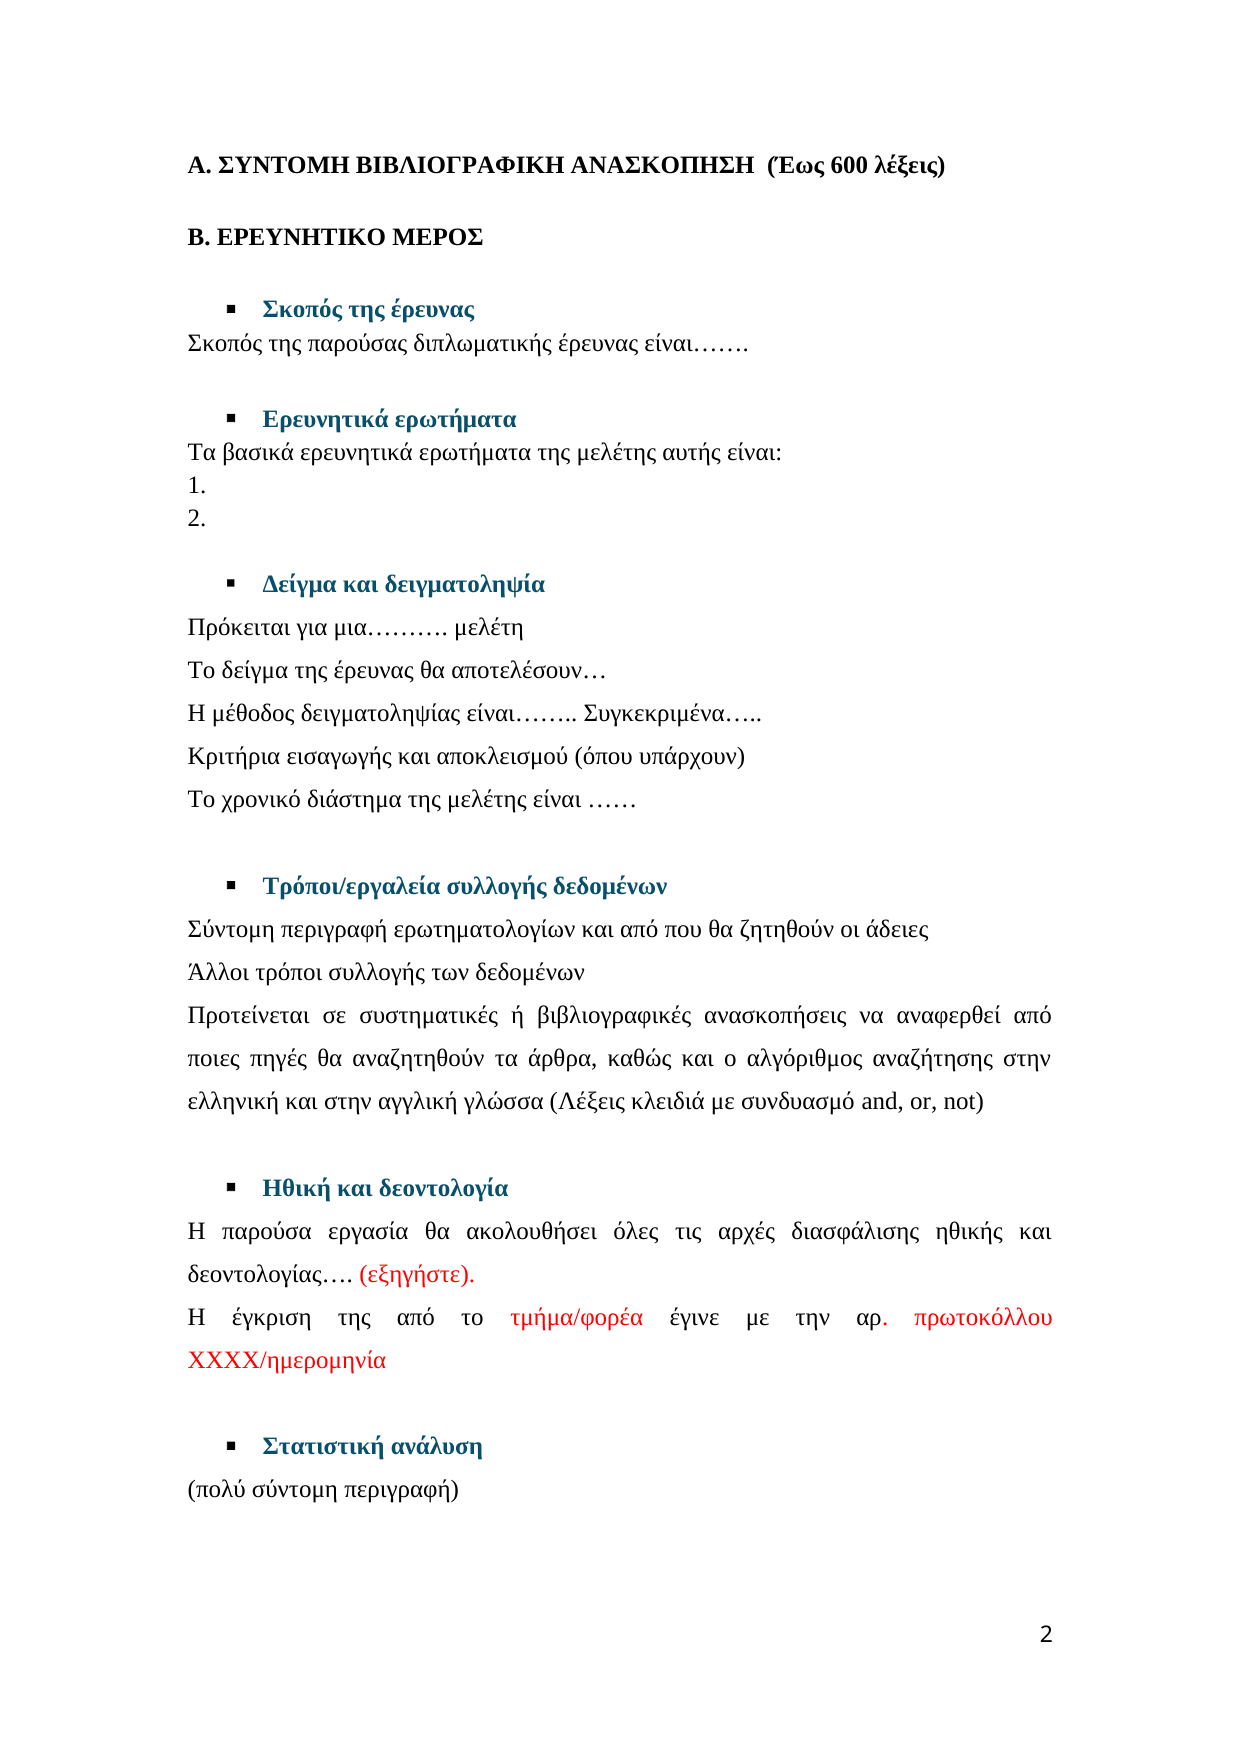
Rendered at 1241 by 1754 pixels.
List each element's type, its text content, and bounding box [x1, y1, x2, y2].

text Η παρούσα εργασία θα ακολουθήσει όλες τις αρχές διασφάλισης ηθικής και δεοντολογίας…. (εξηγήστε). [187, 1216, 1053, 1288]
text Κριτήρια εισαγωγής και αποκλεισμού (όπου υπάρχουν) [187, 741, 1053, 770]
text Το χρονικό διάστημα της μελέτης είναι …… [187, 784, 1053, 813]
list Σκοπός της έρευνας [225, 294, 1053, 323]
list Δείγμα και δειγματοληψία [225, 569, 1053, 598]
text Το δείγμα της έρευνας θα αποτελέσουν… [187, 655, 1053, 684]
text Η έγκριση της από το τμήμα/φορέα έγινε με την αρ. πρωτοκόλλου ΧΧΧΧ/ημερομηνία [187, 1302, 1053, 1374]
list Ερευνητικά ερωτήματα [225, 404, 1053, 432]
text Προτείνεται σε συστηματικές ή βιβλιογραφικές ανασκοπήσεις να αναφερθεί από ποιες πηγές θα αναζητηθούν τα άρθρα, καθώς και ο αλγόριθμος αναζήτησης στην ελληνική και στην αγγλική γλώσσα (Λέξεις κλειδιά με συνδυασμό and, or, not) [187, 1000, 1053, 1115]
text Σύντομη περιγραφή ερωτηματολογίων και από που θα ζητηθούν οι άδειες [187, 914, 1053, 943]
text Β. ΕΡΕΥΝΗΤΙΚΟ ΜΕΡΟΣ [187, 222, 1053, 251]
text (πολύ σύντομη περιγραφή) [187, 1474, 1053, 1503]
list Τρόποι/εργαλεία συλλογής δεδομένων [225, 871, 1053, 899]
text Σκοπός της παρούσας διπλωματικής έρευνας είναι……. [187, 328, 1053, 356]
list Ηθική και δεοντολογία [225, 1173, 1053, 1201]
text 1. [187, 470, 1053, 498]
text Η μέθοδος δειγματοληψίας είναι…….. Συγκεκριμένα….. [187, 698, 1053, 727]
text Άλλοι τρόποι συλλογής των δεδομένων [187, 957, 1053, 986]
text Α. ΣΥΝΤΟΜΗ ΒΙΒΛΙΟΓΡΑΦΙΚΗ ΑΝΑΣΚΟΠΗΣΗ (Έως 600 λέξεις) [187, 150, 1053, 179]
text 2. [187, 503, 1053, 532]
text Πρόκειται για μια………. μελέτη [187, 612, 1053, 641]
text Τα βασικά ερευνητικά ερωτήματα της μελέτης αυτής είναι: [187, 437, 1053, 466]
list Στατιστική ανάλυση [225, 1431, 1053, 1460]
